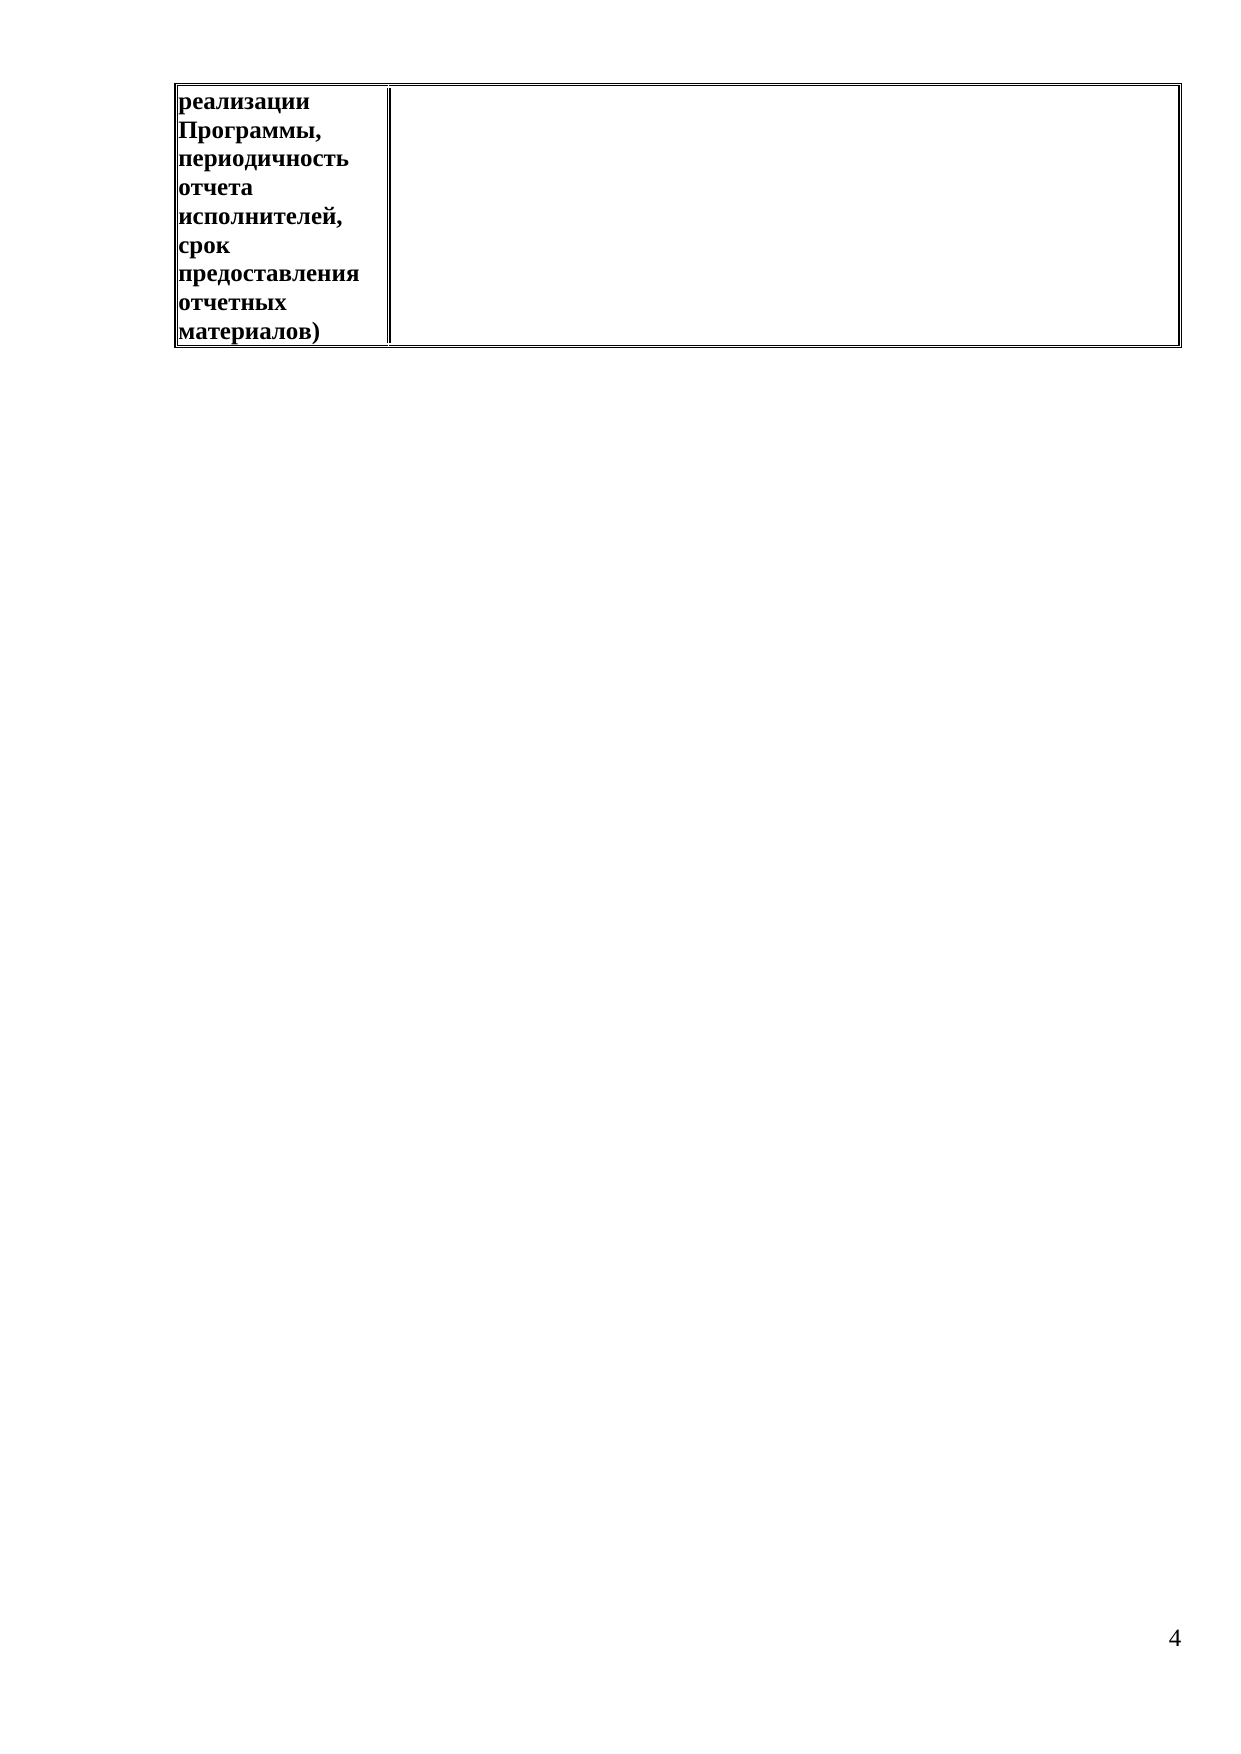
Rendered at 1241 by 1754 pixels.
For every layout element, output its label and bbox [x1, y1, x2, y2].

table_cell [176, 84, 389, 345]
table_cell [389, 86, 1178, 345]
